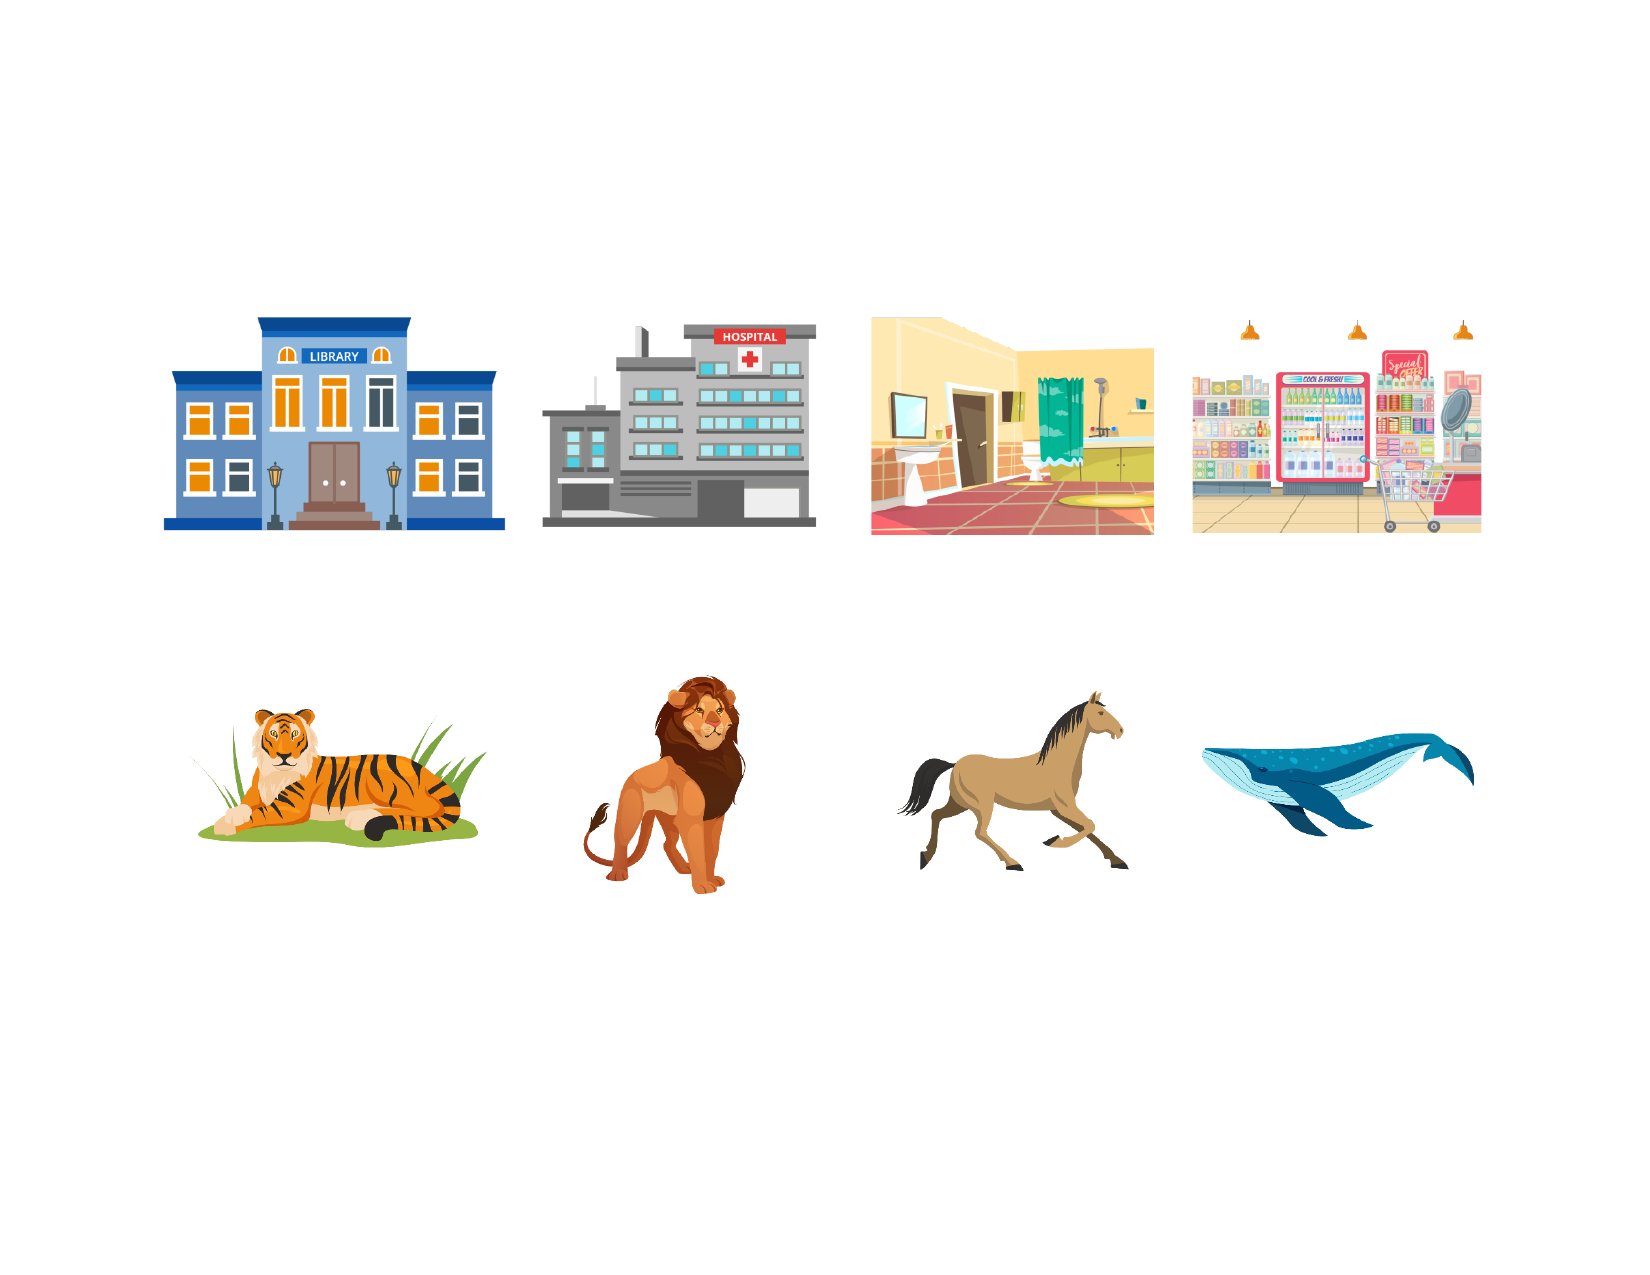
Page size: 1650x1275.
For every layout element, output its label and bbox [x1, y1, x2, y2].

table_header [150, 256, 516, 610]
picture [1192, 320, 1482, 533]
picture [870, 317, 1154, 535]
picture [167, 642, 500, 919]
table_header [516, 256, 850, 610]
picture [529, 309, 837, 543]
table_header [1174, 256, 1500, 610]
picture [543, 638, 824, 923]
picture [1195, 663, 1479, 898]
table_cell [850, 610, 1174, 964]
table_cell [150, 610, 516, 964]
table_header [850, 256, 1174, 610]
table_cell [516, 610, 850, 964]
picture [880, 657, 1144, 904]
picture [161, 316, 507, 536]
table_cell [1174, 610, 1500, 964]
